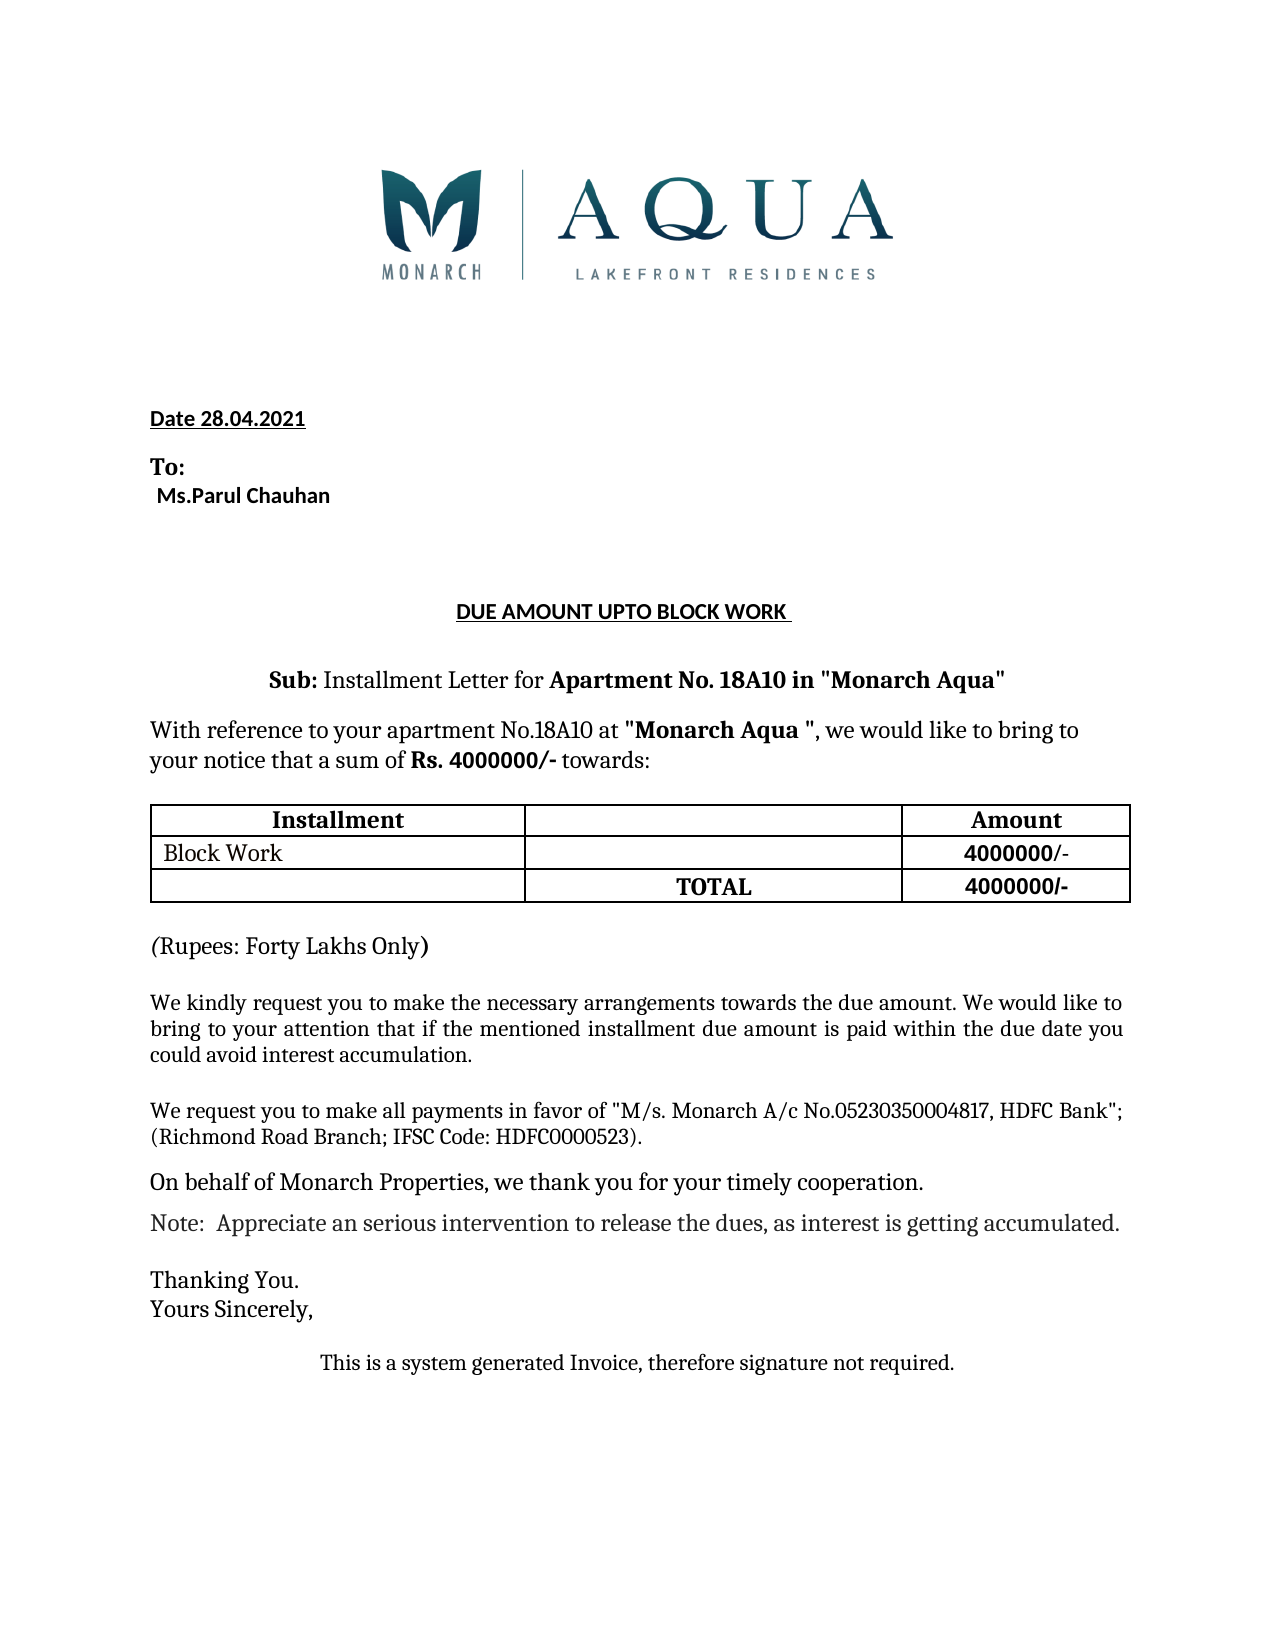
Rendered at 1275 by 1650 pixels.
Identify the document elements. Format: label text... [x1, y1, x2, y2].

text This is a system generated Invoice, therefore signature not required. [150, 1350, 1125, 1376]
text DUE AMOUNT UPTO BLOCK WORK [375, 597, 1125, 625]
text Date 28.04.2021 [150, 404, 1125, 432]
text Ms.Parul Chauhan [150, 482, 1125, 509]
table_header Amount [903, 806, 1129, 834]
text We kindly request you to make the necessary arrangements towards the due amount. We would like to bring to your attention that if the mentioned installment due amount is paid within the due date you could avoid interest accumulation. [150, 989, 1125, 1069]
table_header [526, 806, 901, 834]
text Sub: Installment Letter for Apartment No. 18A10 in "Monarch Aqua" [150, 666, 1125, 695]
text Note: Appreciate an serious intervention to release the dues, as interest is getting accumulated. [150, 1209, 1125, 1237]
table_cell TOTAL [526, 870, 901, 901]
table_cell [152, 870, 524, 901]
table_cell [526, 837, 901, 868]
text (Rupees: Forty Lakhs Only) [150, 932, 1125, 961]
text We request you to make all payments in favor of "M/s. Monarch A/c No.05230350004817, HDFC Bank"; (Richmond Road Branch; IFSC Code: HDFC0000523). [150, 1097, 1125, 1150]
table_cell 4000000/- [903, 837, 1129, 868]
table_cell 4000000/- [903, 870, 1129, 901]
text On behalf of Monarch Properties, we thank you for your timely cooperation. [150, 1167, 1125, 1196]
table_header Installment [152, 806, 524, 834]
text Thanking You. [150, 1266, 1125, 1295]
text With reference to your apartment No.18A10 at "Monarch Aqua ", we would like to bring to your notice that a sum of Rs. 4000000/- towards: [150, 716, 1125, 776]
text To: [150, 453, 1125, 482]
text Yours Sincerely, [150, 1295, 1125, 1324]
table_cell Block Work [152, 837, 524, 868]
